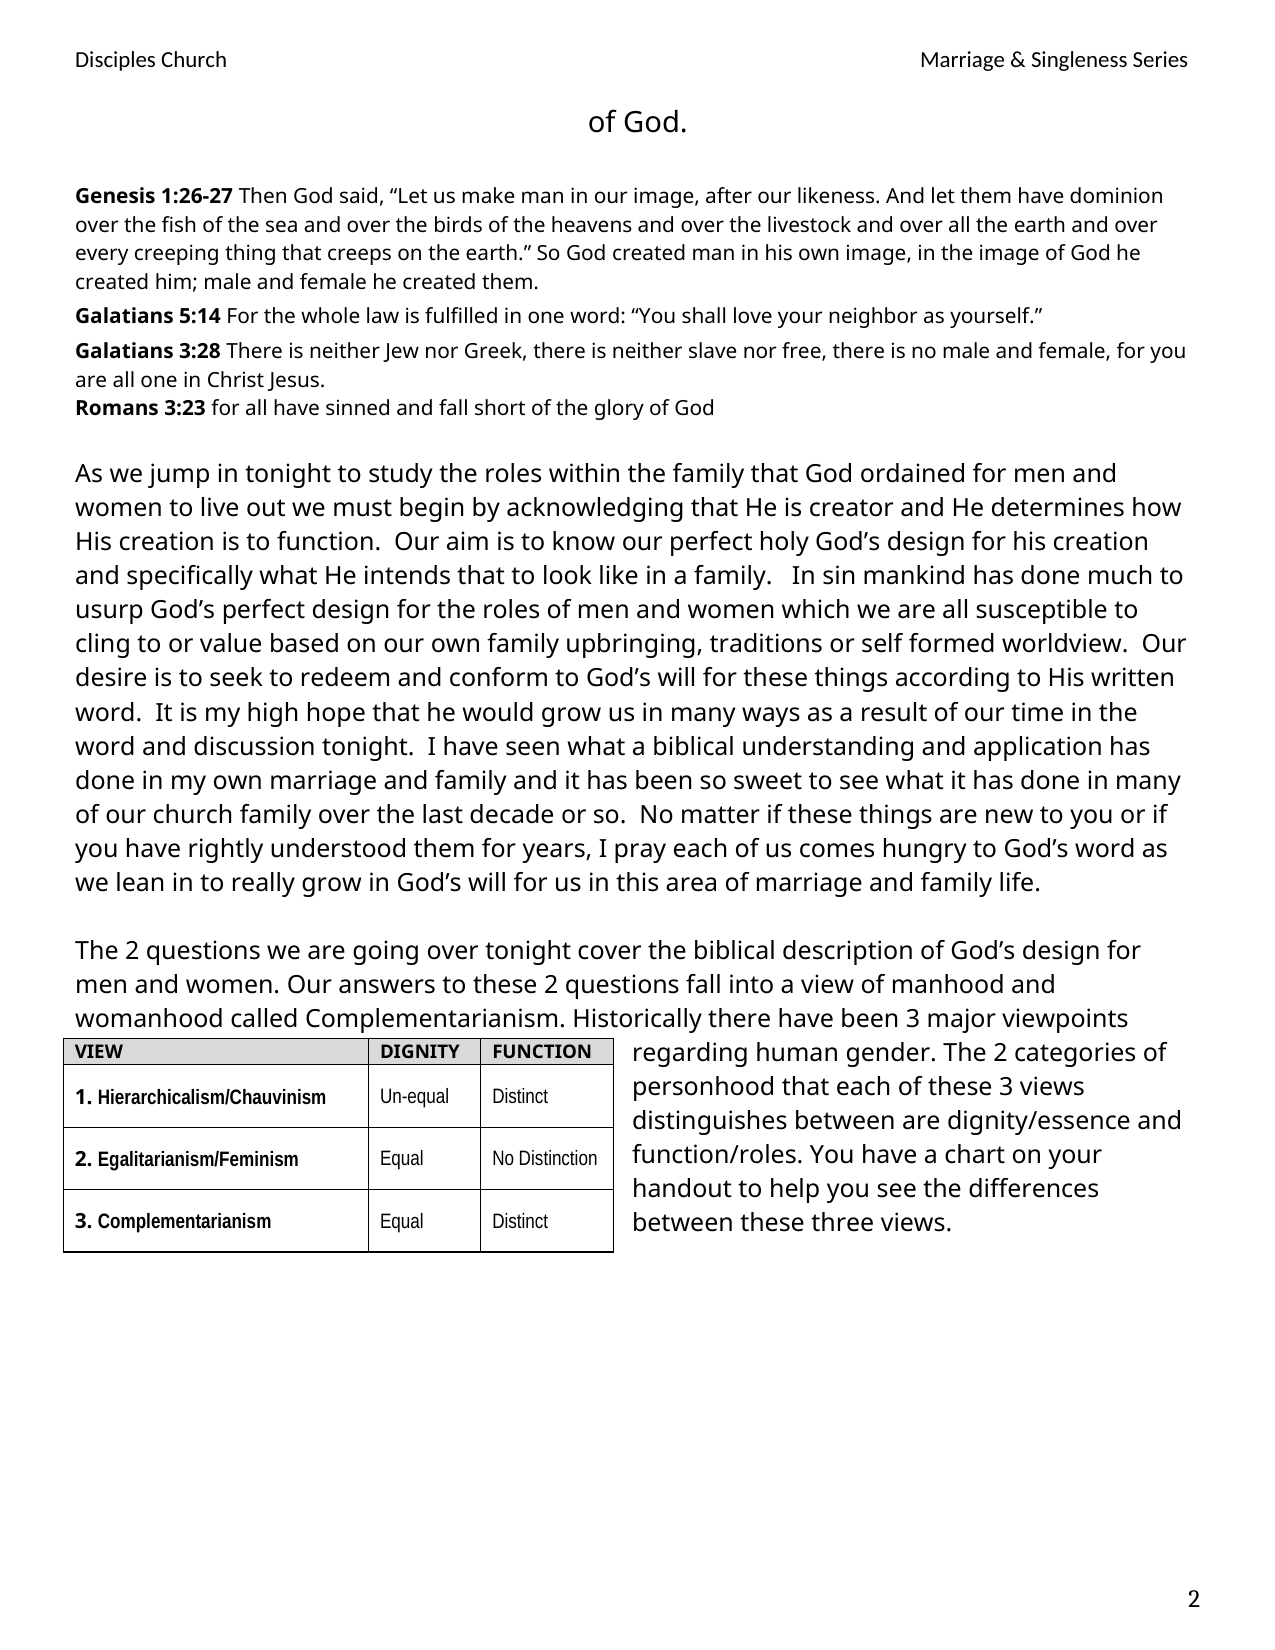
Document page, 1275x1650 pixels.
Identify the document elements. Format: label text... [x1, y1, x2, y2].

table_cell 1. Hierarchicalism/Chauvinism [64, 1065, 368, 1127]
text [75, 101, 1200, 141]
text Galatians 3:28 There is neither Jew nor Greek, there is neither slave nor free, there is no male and female, for you are all one in Christ Jesus. [75, 336, 1200, 393]
table_cell 2. Egalitarianism/Feminism [64, 1128, 368, 1189]
table_header VIEW [64, 1039, 368, 1064]
table_cell No Distinction [481, 1128, 613, 1189]
table_cell Equal [369, 1128, 480, 1189]
table_cell Un-equal [369, 1065, 480, 1127]
table_cell Distinct [481, 1190, 613, 1251]
table_cell Equal [369, 1190, 480, 1251]
text Romans 3:23 for all have sinned and fall short of the glory of God [75, 393, 1200, 422]
table_header FUNCTION [481, 1039, 613, 1064]
text Genesis 1:26-27 Then God said, “Let us make man in our image, after our likeness. And let them have dominion over the fish of the sea and over the birds of the heavens and over the livestock and over all the earth and over every creeping thing that creeps on the earth.” So God created man in his own image, in the image of God he created him; male and female he created them. [75, 182, 1200, 295]
table_cell 3. Complementarianism [64, 1190, 368, 1251]
table_cell Distinct [481, 1065, 613, 1127]
text Galatians 5:14 For the whole law is fulfilled in one word: “You shall love your neighbor as yourself.” [75, 302, 1200, 330]
text As we jump in tonight to study the roles within the family that God ordained for men and women to live out we must begin by acknowledging that He is creator and He determines how His creation is to function. Our aim is to know our perfect holy God’s design for his creation and specifically what He intends that to look like in a family. In sin mankind has done much to usurp God’s perfect design for the roles of men and women which we are all susceptible to cling to or value based on our own family upbringing, traditions or self formed worldview. Our desire is to seek to redeem and conform to God’s will for these things according to His written word. It is my high hope that he would grow us in many ways as a result of our time in the word and discussion tonight. I have seen what a biblical understanding and application has done in my own marriage and family and it has been so sweet to see what it has done in many of our church family over the last decade or so. No matter if these things are new to you or if you have rightly understood them for years, I pray each of us comes hungry to God’s word as we lean in to really grow in God’s will for us in this area of marriage and family life. [75, 456, 1200, 898]
table_header DIGNITY [369, 1039, 480, 1064]
text The 2 questions we are going over tonight cover the biblical description of God’s design for men and women. Our answers to these 2 questions fall into a view of manhood and womanhood called Complementarianism. Historically there have been 3 major viewpoints regarding human gender. The 2 categories of personhood that each of these 3 views distinguishes between are dignity/essence and function/roles. You have a chart on your handout to help you see the differences between these three views. [75, 933, 1200, 1239]
